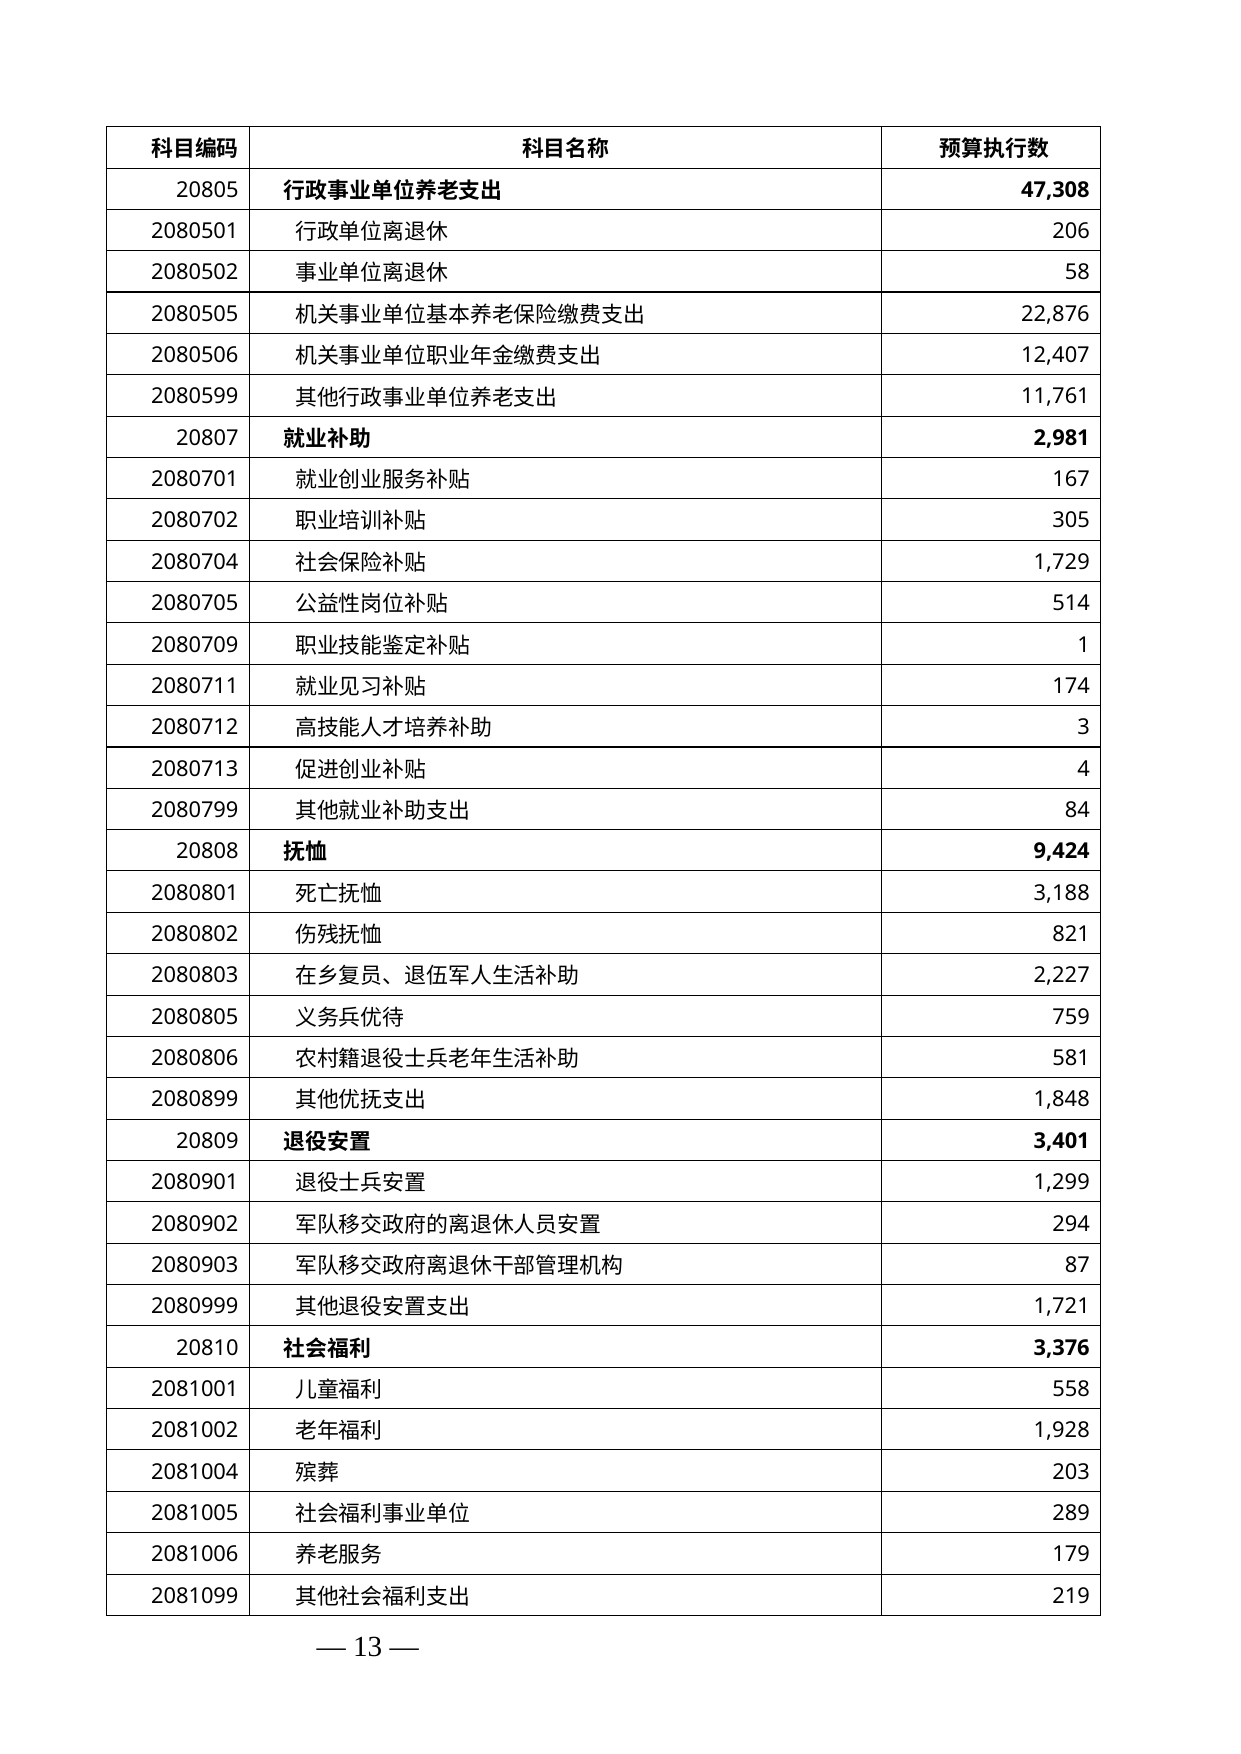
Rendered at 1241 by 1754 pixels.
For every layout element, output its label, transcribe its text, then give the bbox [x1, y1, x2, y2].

table_cell 2081004 [107, 1450, 249, 1491]
table_cell 2080709 [107, 623, 249, 664]
table_cell 2080901 [107, 1161, 249, 1201]
table_cell 军队移交政府的离退休人员安置 [250, 1202, 881, 1243]
table_cell 2081006 [107, 1533, 249, 1573]
table_cell 2,981 [882, 417, 1100, 457]
table_cell 2,227 [882, 954, 1100, 994]
table_cell 死亡抚恤 [250, 871, 881, 912]
table_cell 3,188 [882, 871, 1100, 912]
table_cell 294 [882, 1202, 1100, 1243]
table_cell 老年福利 [250, 1409, 881, 1449]
table_cell 其他社会福利支出 [250, 1575, 881, 1615]
table_cell 义务兵优待 [250, 996, 881, 1036]
table_cell 203 [882, 1450, 1100, 1491]
table_cell 其他就业补助支出 [250, 789, 881, 829]
table_cell 其他行政事业单位养老支出 [250, 375, 881, 416]
table_cell 20808 [107, 830, 249, 870]
table_cell 2080701 [107, 458, 249, 498]
table_cell 2080802 [107, 913, 249, 953]
table_cell 20805 [107, 169, 249, 209]
table_cell 2081099 [107, 1575, 249, 1615]
table_cell 抚恤 [250, 830, 881, 870]
table_cell 11,761 [882, 375, 1100, 416]
table_cell 2080902 [107, 1202, 249, 1243]
table_cell 4 [882, 748, 1100, 788]
table_cell 就业创业服务补贴 [250, 458, 881, 498]
table_cell 社会福利 [250, 1326, 881, 1367]
table_cell 84 [882, 789, 1100, 829]
table_cell 179 [882, 1533, 1100, 1573]
table_cell 558 [882, 1368, 1100, 1408]
table_cell 58 [882, 251, 1100, 291]
table_cell 1,721 [882, 1285, 1100, 1325]
table_cell 2081001 [107, 1368, 249, 1408]
table_cell 305 [882, 499, 1100, 539]
table_cell 2080713 [107, 748, 249, 788]
table_cell 12,407 [882, 334, 1100, 374]
table_cell 9,424 [882, 830, 1100, 870]
table_cell 3,376 [882, 1326, 1100, 1367]
table_header 科目名称 [250, 127, 881, 167]
table_cell 2080903 [107, 1244, 249, 1284]
table_cell 206 [882, 210, 1100, 250]
table_cell 167 [882, 458, 1100, 498]
table_cell 759 [882, 996, 1100, 1036]
table_cell 2080999 [107, 1285, 249, 1325]
table_cell 3,401 [882, 1120, 1100, 1160]
table_cell 职业培训补贴 [250, 499, 881, 539]
table_cell 2080505 [107, 293, 249, 333]
table_cell 20809 [107, 1120, 249, 1160]
table_cell 伤残抚恤 [250, 913, 881, 953]
table_cell 219 [882, 1575, 1100, 1615]
table_cell 1,848 [882, 1078, 1100, 1118]
table_cell 1 [882, 623, 1100, 664]
table_cell 47,308 [882, 169, 1100, 209]
table_cell 退役安置 [250, 1120, 881, 1160]
table_cell 社会福利事业单位 [250, 1492, 881, 1532]
table_cell 581 [882, 1037, 1100, 1077]
table_cell 2080801 [107, 871, 249, 912]
table_cell 2080799 [107, 789, 249, 829]
table_cell 87 [882, 1244, 1100, 1284]
table_cell 机关事业单位职业年金缴费支出 [250, 334, 881, 374]
table_header 科目编码 [107, 127, 249, 167]
table_cell 农村籍退役士兵老年生活补助 [250, 1037, 881, 1077]
table_cell 军队移交政府离退休干部管理机构 [250, 1244, 881, 1284]
table_cell 22,876 [882, 293, 1100, 333]
table_cell 殡葬 [250, 1450, 881, 1491]
table_cell 2080803 [107, 954, 249, 994]
table_cell 社会保险补贴 [250, 541, 881, 581]
table_cell 1,928 [882, 1409, 1100, 1449]
table_cell 2080805 [107, 996, 249, 1036]
table_cell 其他优抚支出 [250, 1078, 881, 1118]
table_cell 20810 [107, 1326, 249, 1367]
table_cell 2080705 [107, 582, 249, 622]
table_cell 退役士兵安置 [250, 1161, 881, 1201]
table_cell 事业单位离退休 [250, 251, 881, 291]
table_cell 821 [882, 913, 1100, 953]
table_cell 2080899 [107, 1078, 249, 1118]
table_cell 289 [882, 1492, 1100, 1532]
table_cell 在乡复员、退伍军人生活补助 [250, 954, 881, 994]
table_cell 1,299 [882, 1161, 1100, 1201]
table_cell 职业技能鉴定补贴 [250, 623, 881, 664]
table_cell 2080599 [107, 375, 249, 416]
table_cell 养老服务 [250, 1533, 881, 1573]
table_cell 20807 [107, 417, 249, 457]
table_cell 2080501 [107, 210, 249, 250]
table_cell 行政单位离退休 [250, 210, 881, 250]
table_cell 2080712 [107, 706, 249, 746]
table_cell 2080806 [107, 1037, 249, 1077]
table_cell 2080506 [107, 334, 249, 374]
table_cell 2080704 [107, 541, 249, 581]
table_cell 机关事业单位基本养老保险缴费支出 [250, 293, 881, 333]
table_cell 1,729 [882, 541, 1100, 581]
table_cell 3 [882, 706, 1100, 746]
table_cell 行政事业单位养老支出 [250, 169, 881, 209]
table_cell 174 [882, 665, 1100, 705]
table_cell 514 [882, 582, 1100, 622]
table_cell 2080711 [107, 665, 249, 705]
table_cell 2081002 [107, 1409, 249, 1449]
table_cell 公益性岗位补贴 [250, 582, 881, 622]
table_cell 2081005 [107, 1492, 249, 1532]
table_cell 高技能人才培养补助 [250, 706, 881, 746]
table_cell 就业见习补贴 [250, 665, 881, 705]
table_cell 促进创业补贴 [250, 748, 881, 788]
table_cell 儿童福利 [250, 1368, 881, 1408]
table_cell 2080502 [107, 251, 249, 291]
table_header 预算执行数 [882, 127, 1100, 167]
table_cell 就业补助 [250, 417, 881, 457]
table_cell 其他退役安置支出 [250, 1285, 881, 1325]
table_cell 2080702 [107, 499, 249, 539]
